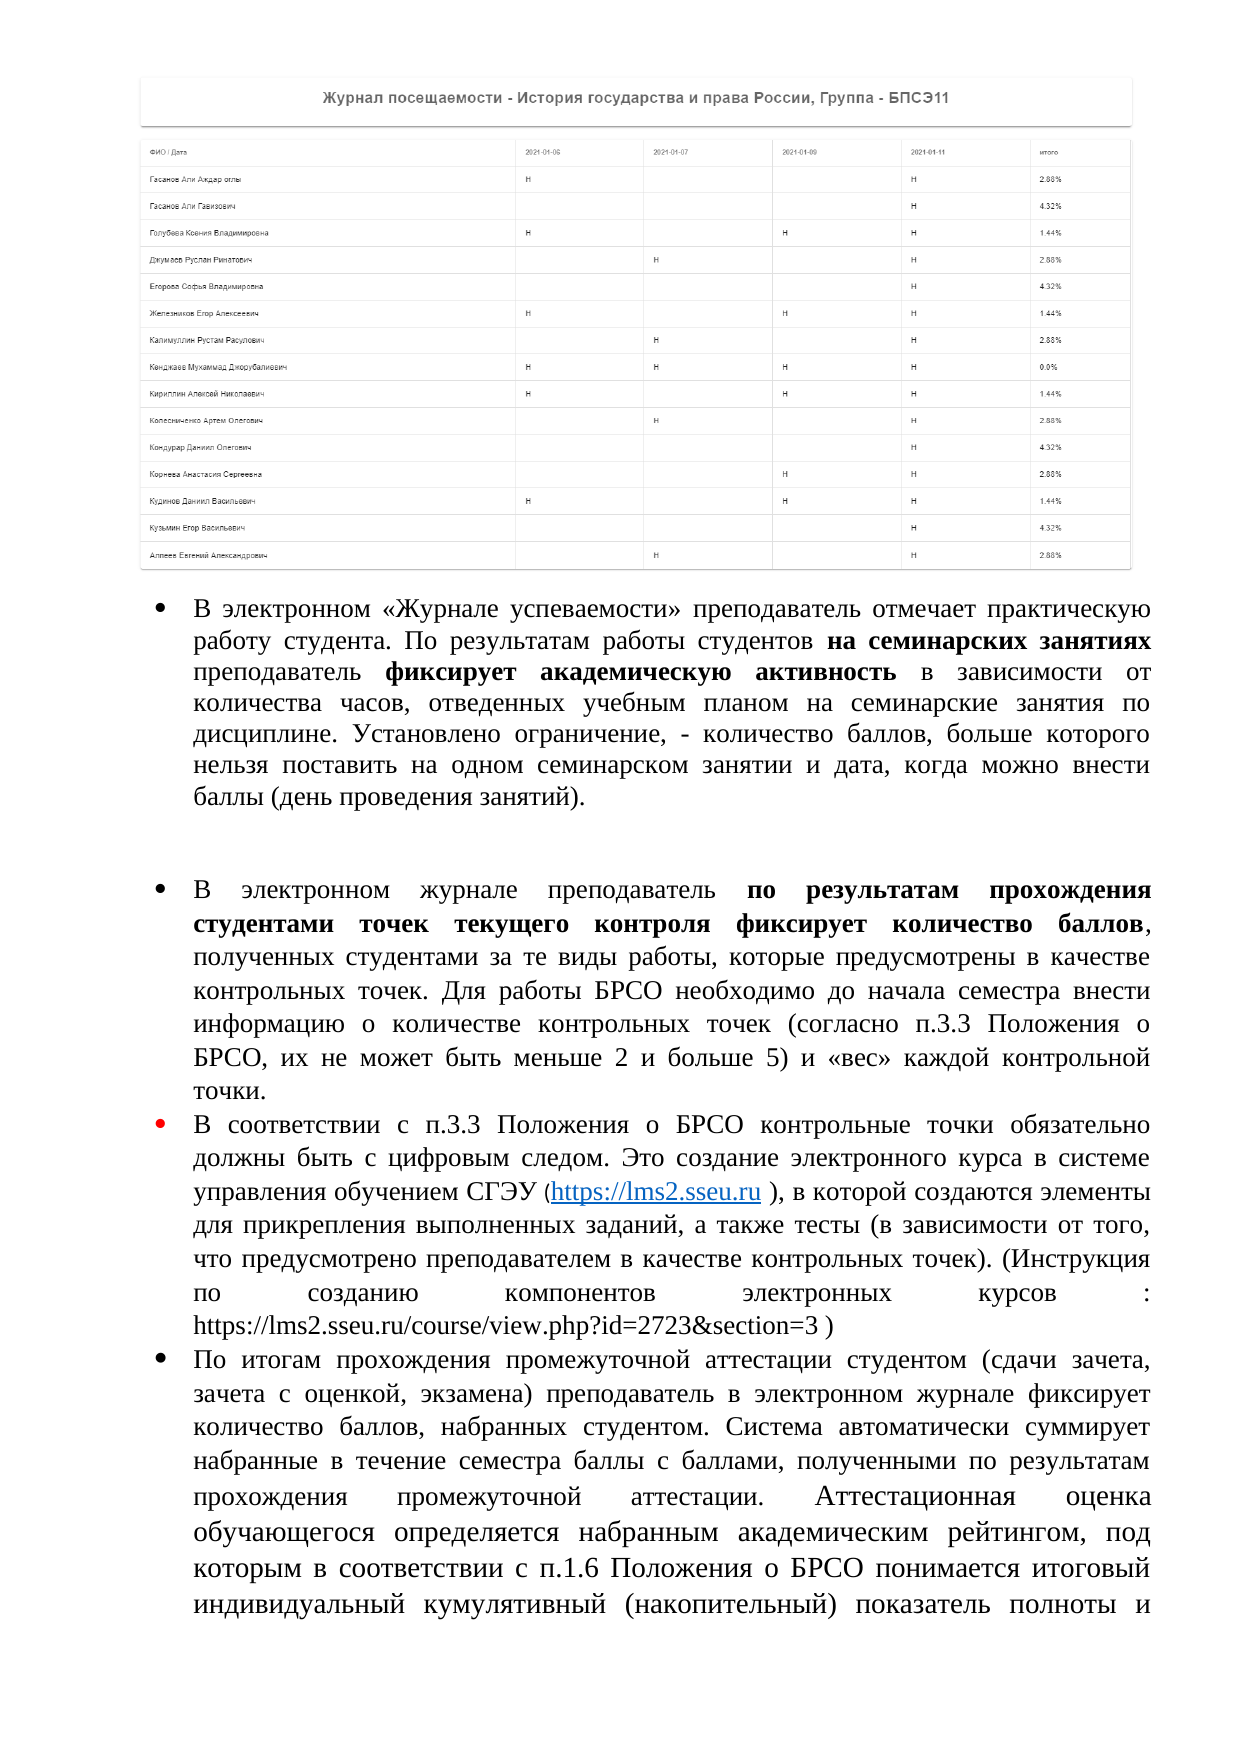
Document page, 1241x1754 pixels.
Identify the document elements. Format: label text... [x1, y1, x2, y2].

list В соответствии с п.3.3 Положения о БРСО контрольные точки обязательно должны быть с цифровым следом. Это создание электронного курса в системе управления обучением СГЭУ (https://lms2.sseu.ru ), в которой создаются элементы для прикрепления выполненных заданий, а также тесты (в зависимости от того, что предусмотрено преподавателем в качестве контрольных точек). (Инструкция по созданию компонентов электронных курсов : https://lms2.sseu.ru/course/view.php?id=2723&section=3 ) [156, 1108, 1152, 1340]
list В электронном журнале преподаватель по результатам прохождения студентами точек текущего контроля фиксирует количество баллов, полученных студентами за те виды работы, которые предусмотрены в качестве контрольных точек. Для работы БРСО необходимо до начала семестра внести информацию о количестве контрольных точек (согласно п.3.3 Положения о БРСО, их не может быть меньше 2 и больше 5) и «вес» каждой контрольной точки. [156, 873, 1152, 1106]
picture [119, 73, 1151, 593]
list В электронном «Журнале успеваемости» преподаватель отмечает практическую работу студента. По результатам работы студентов на семинарских занятиях преподаватель фиксирует академическую активность в зависимости от количества часов, отведенных учебным планом на семинарские занятия по дисциплине. Установлено ограничение, - количество баллов, больше которого нельзя поставить на одном семинарском занятии и дата, когда можно внести баллы (день проведения занятий). [156, 593, 1152, 811]
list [156, 1343, 1152, 1620]
